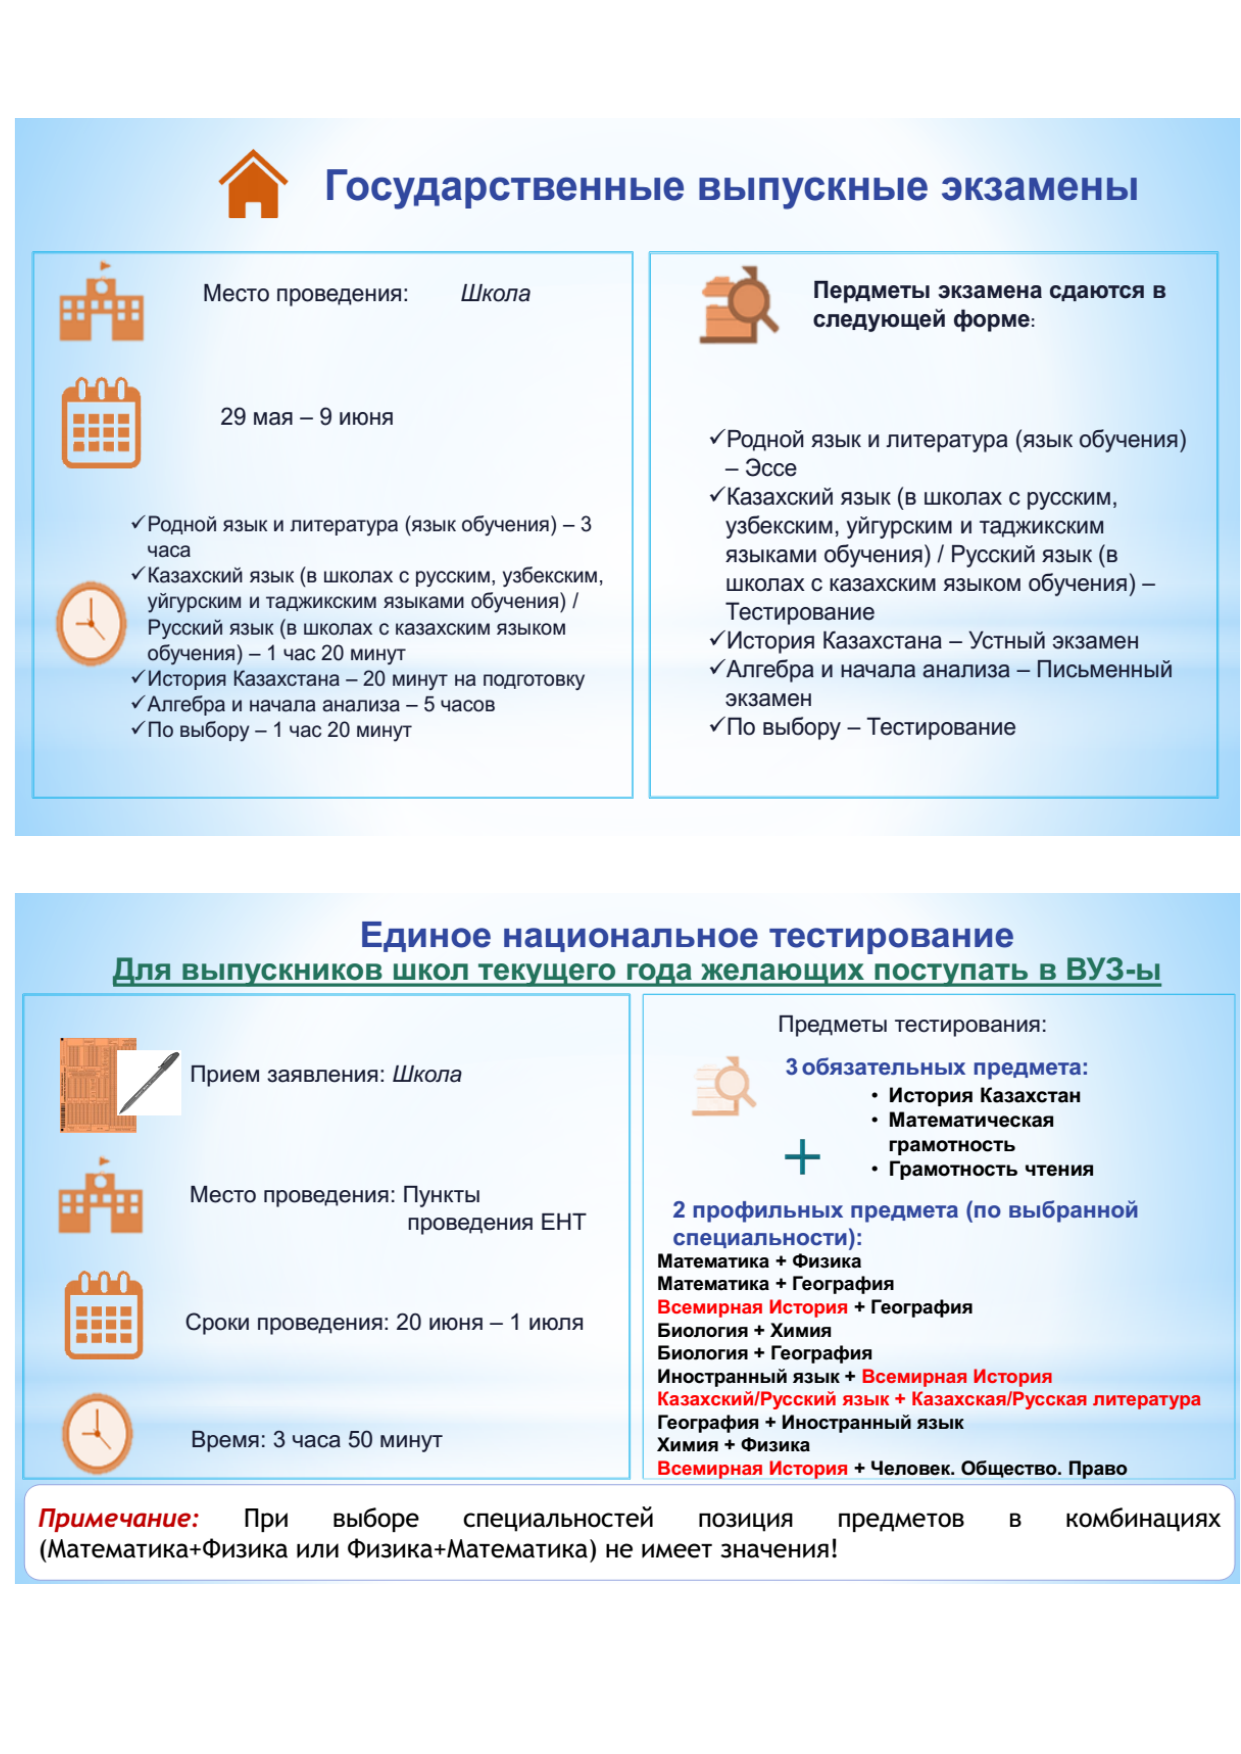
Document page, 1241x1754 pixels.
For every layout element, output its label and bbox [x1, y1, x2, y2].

picture [14, 893, 1241, 1584]
picture [14, 118, 1241, 836]
